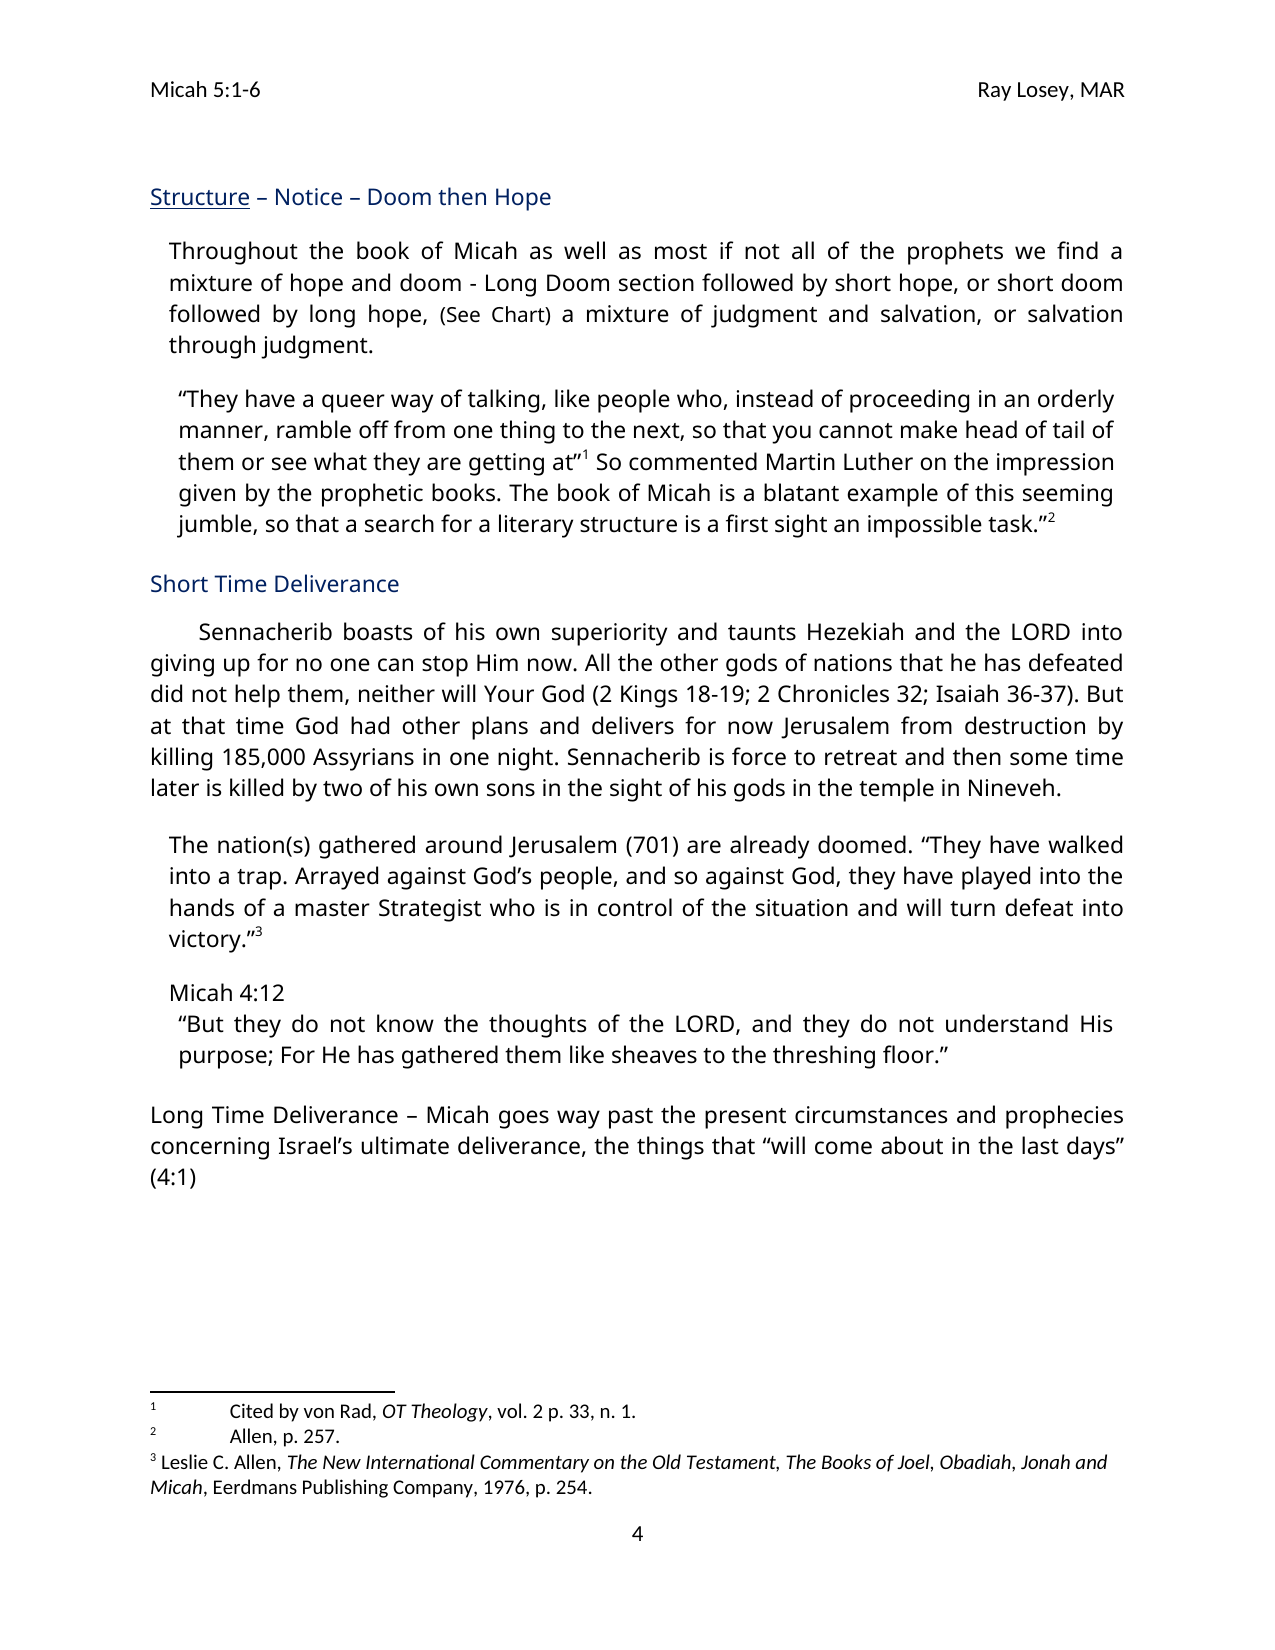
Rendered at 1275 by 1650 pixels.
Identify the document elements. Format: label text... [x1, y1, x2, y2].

text Structure – Notice – Doom then Hope [150, 181, 1125, 212]
text Long Time Deliverance – Micah goes way past the present circumstances and prophecies concerning Israel’s ultimate deliverance, the things that “will come about in the last days” (4:1) [150, 1099, 1125, 1193]
text The nation(s) gathered around Jerusalem (701) are already doomed. “They have walked into a trap. Arrayed against God’s people, and so against God, they have played into the hands of a master Strategist who is in control of the situation and will turn defeat into victory.” [169, 829, 1125, 954]
text Sennacherib boasts of his own superiority and taunts Hezekiah and the LORD into giving up for no one can stop Him now. All the other gods of nations that he has defeated did not help them, neither will Your God (2 Kings 18-19; 2 Chronicles 32; Isaiah 36-37). But at that time God had other plans and delivers for now Jerusalem from destruction by killing 185,000 Assyrians in one night. Sennacherib is force to retreat and then some time later is killed by two of his own sons in the sight of his gods in the temple in Nineveh. [150, 616, 1125, 803]
text Throughout the book of Micah as well as most if not all of the prophets we find a mixture of hope and doom - Long Doom section followed by short hope, or short doom followed by long hope, (See Chart) a mixture of judgment and salvation, or salvation through judgment. [169, 235, 1125, 360]
text “But they do not know the thoughts of the LORD, and they do not understand His purpose; For He has gathered them like sheaves to the threshing floor.” [178, 1008, 1116, 1070]
text Micah 4:12 [169, 977, 1125, 1008]
text Short Time Deliverance [150, 568, 1125, 599]
text “They have a queer way of talking, like people who, instead of proceeding in an orderly manner, ramble off from one thing to the next, so that you cannot make head of tail of them or see what they are getting at” So commented Martin Luther on the impression given by the prophetic books. The book of Micah is a blatant example of this seeming jumble, so that a search for a literary structure is a first sight an impossible task.” [178, 383, 1116, 539]
